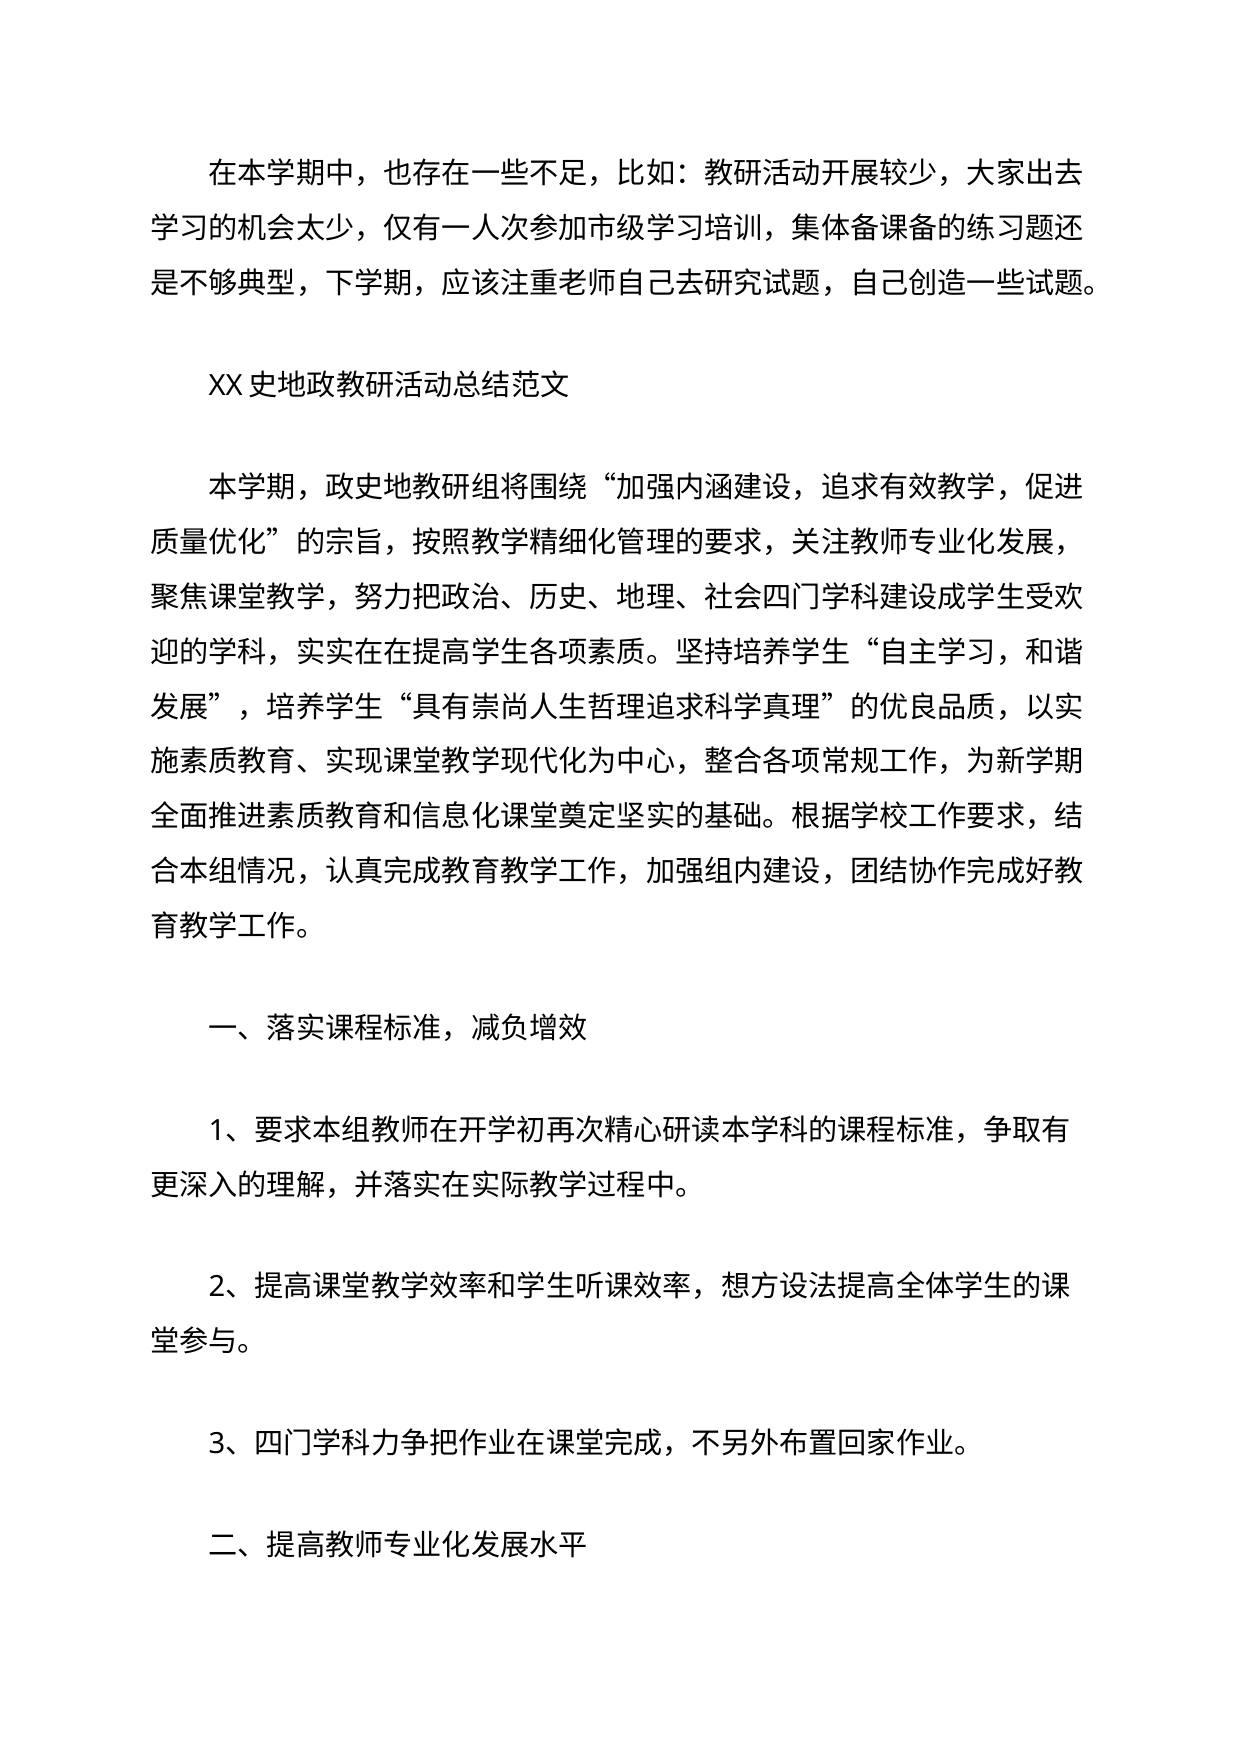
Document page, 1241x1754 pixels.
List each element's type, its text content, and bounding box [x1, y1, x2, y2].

text 2、提高课堂教学效率和学生听课效率，想方设法提高全体学生的课堂参与。 [150, 1263, 1090, 1360]
text 一、落实课程标准，减负增效 [150, 1004, 1090, 1047]
text 在本学期中，也存在一些不足，比如：教研活动开展较少，大家出去学习的机会太少，仅有一人次参加市级学习培训，集体备课备的练习题还是不够典型，下学期，应该注重老师自己去研究试题，自己创造一些试题。 [150, 150, 1090, 302]
text XX史地政教研活动总结范文 [150, 362, 1090, 404]
text 本学期，政史地教研组将围绕“加强内涵建设，追求有效教学，促进质量优化”的宗旨，按照教学精细化管理的要求，关注教师专业化发展，聚焦课堂教学，努力把政治、历史、地理、社会四门学科建设成学生受欢迎的学科，实实在在提高学生各项素质。坚持培养学生“自主学习，和谐发展”，培养学生“具有崇尚人生哲理追求科学真理”的优良品质，以实施素质教育、实现课堂教学现代化为中心，整合各项常规工作，为新学期全面推进素质教育和信息化课堂奠定坚实的基础。根据学校工作要求，结合本组情况，认真完成教育教学工作，加强组内建设，团结协作完成好教育教学工作。 [150, 463, 1090, 945]
text 1、要求本组教师在开学初再次精心研读本学科的课程标准，争取有更深入的理解，并落实在实际教学过程中。 [150, 1106, 1090, 1203]
text 3、四门学科力争把作业在课堂完成，不另外布置回家作业。 [150, 1420, 1090, 1462]
text 二、提高教师专业化发展水平 [150, 1522, 1090, 1564]
